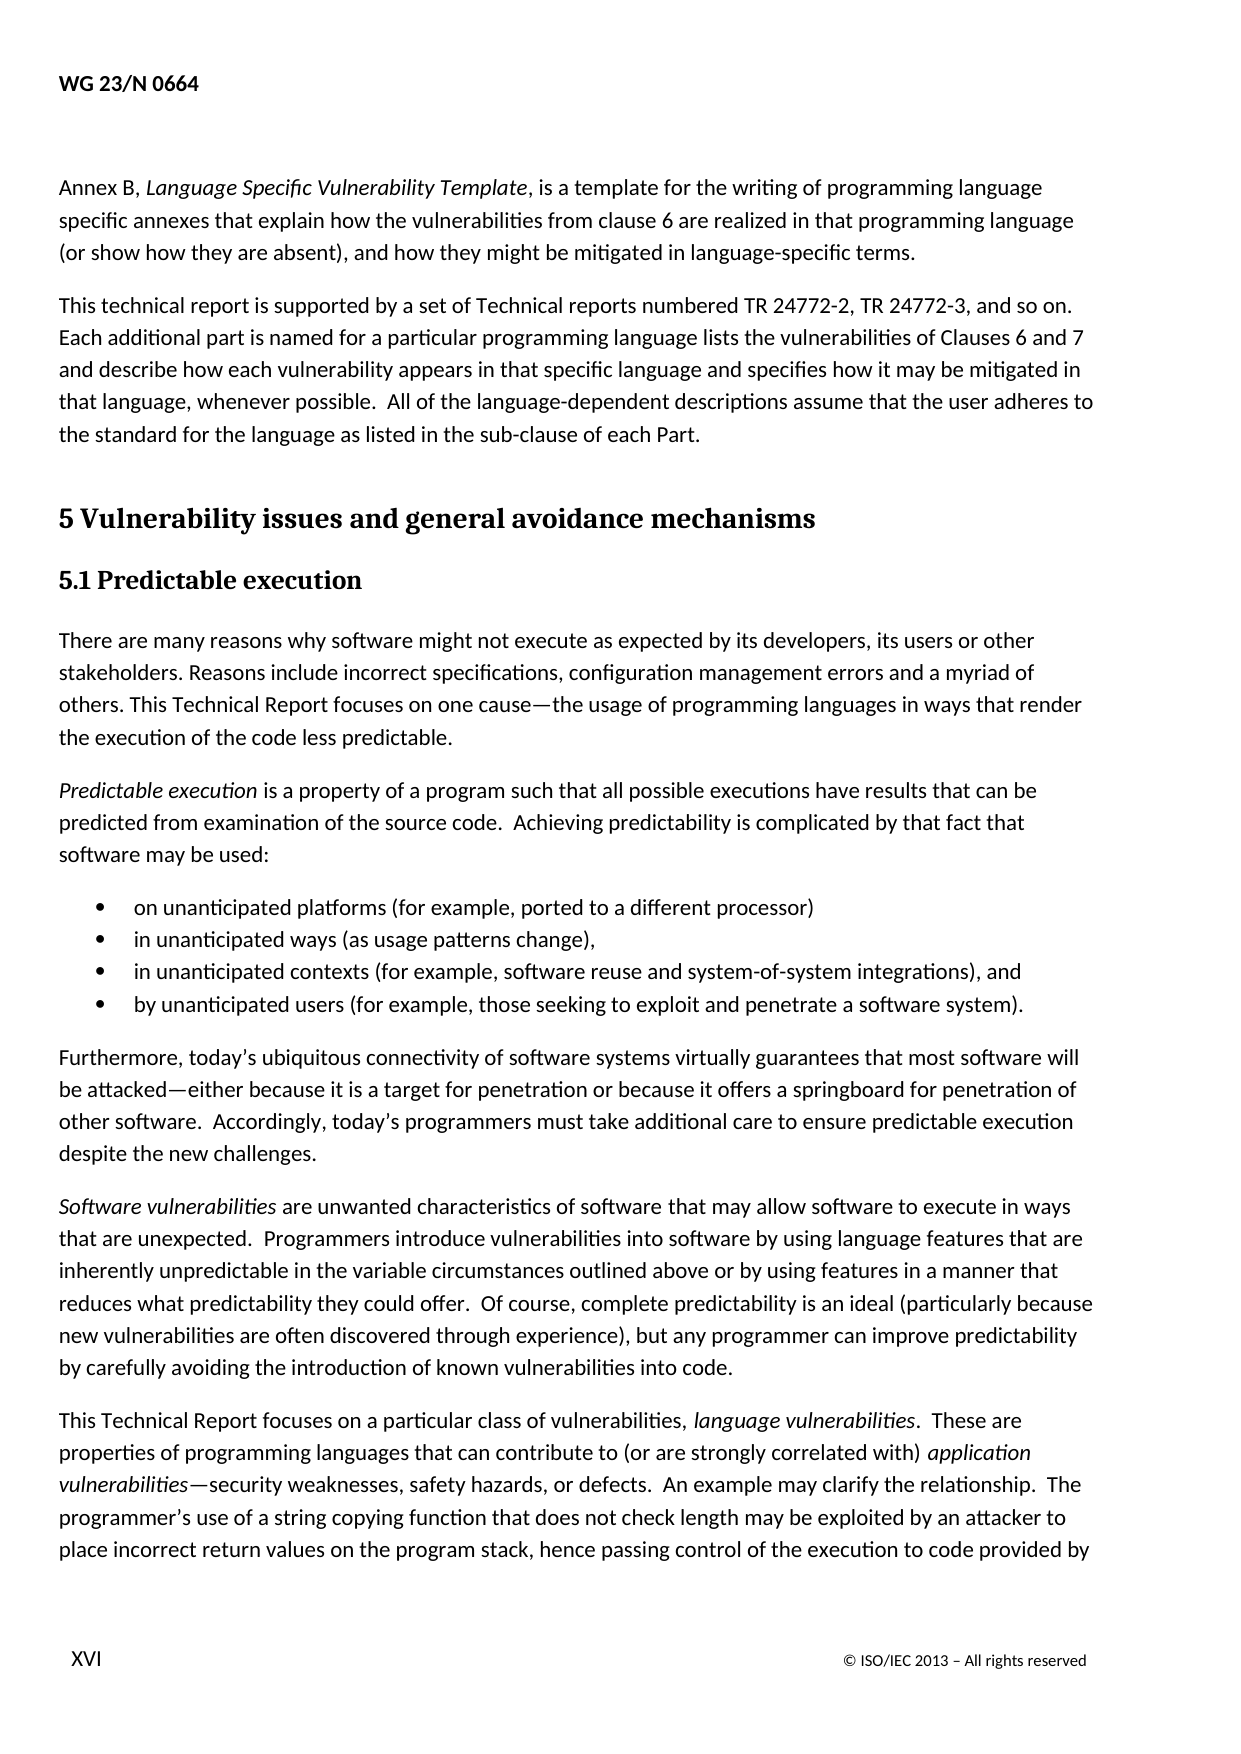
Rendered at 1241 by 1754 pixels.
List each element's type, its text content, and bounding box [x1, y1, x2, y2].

list on unanticipated platforms (for example, ported to a different processor) [96, 893, 1099, 921]
subtitle 5 Vulnerability issues and general avoidance mechanisms [58, 502, 1099, 535]
list in unanticipated ways (as usage patterns change), [96, 925, 1099, 953]
text Software vulnerabilities are unwanted characteristics of software that may allow software to execute in ways that are unexpected. Programmers introduce vulnerabilities into software by using language features that are inherently unpredictable in the variable circumstances outlined above or by using features in a manner that reduces what predictability they could offer. Of course, complete predictability is an ideal (particularly because new vulnerabilities are often discovered through experience), but any programmer can improve predictability by carefully avoiding the introduction of known vulnerabilities into code. [58, 1192, 1099, 1381]
subtitle 5.1 Predictable execution [58, 565, 1099, 597]
text This technical report is supported by a set of Technical reports numbered TR 24772-2, TR 24772-3, and so on. Each additional part is named for a particular programming language lists the vulnerabilities of Clauses 6 and 7 and describe how each vulnerability appears in that specific language and specifies how it may be mitigated in that language, whenever possible. All of the language-dependent descriptions assume that the user adheres to the standard for the language as listed in the sub-clause of each Part. [58, 291, 1099, 448]
text Annex B, Language Specific Vulnerability Template, is a template for the writing of programming language specific annexes that explain how the vulnerabilities from clause 6 are realized in that programming language (or show how they are absent), and how they might be mitigated in language-specific terms. [58, 173, 1099, 266]
text Furthermore, today’s ubiquitous connectivity of software systems virtually guarantees that most software will be attacked—either because it is a target for penetration or because it offers a springboard for penetration of other software. Accordingly, today’s programmers must take additional care to ensure predictable execution despite the new challenges. [58, 1043, 1099, 1167]
list by unanticipated users (for example, those seeking to exploit and penetrate a software system). [96, 990, 1099, 1018]
text There are many reasons why software might not execute as expected by its developers, its users or other stakeholders. Reasons include incorrect specifications, configuration management errors and a myriad of others. This Technical Report focuses on one cause—the usage of programming languages in ways that render the execution of the code less predictable. [58, 626, 1099, 751]
list in unanticipated contexts (for example, software reuse and system-of-system integrations), and [96, 957, 1099, 986]
text Predictable execution is a property of a program such that all possible executions have results that can be predicted from examination of the source code. Achieving predictability is complicated by that fact that software may be used: [58, 776, 1099, 868]
